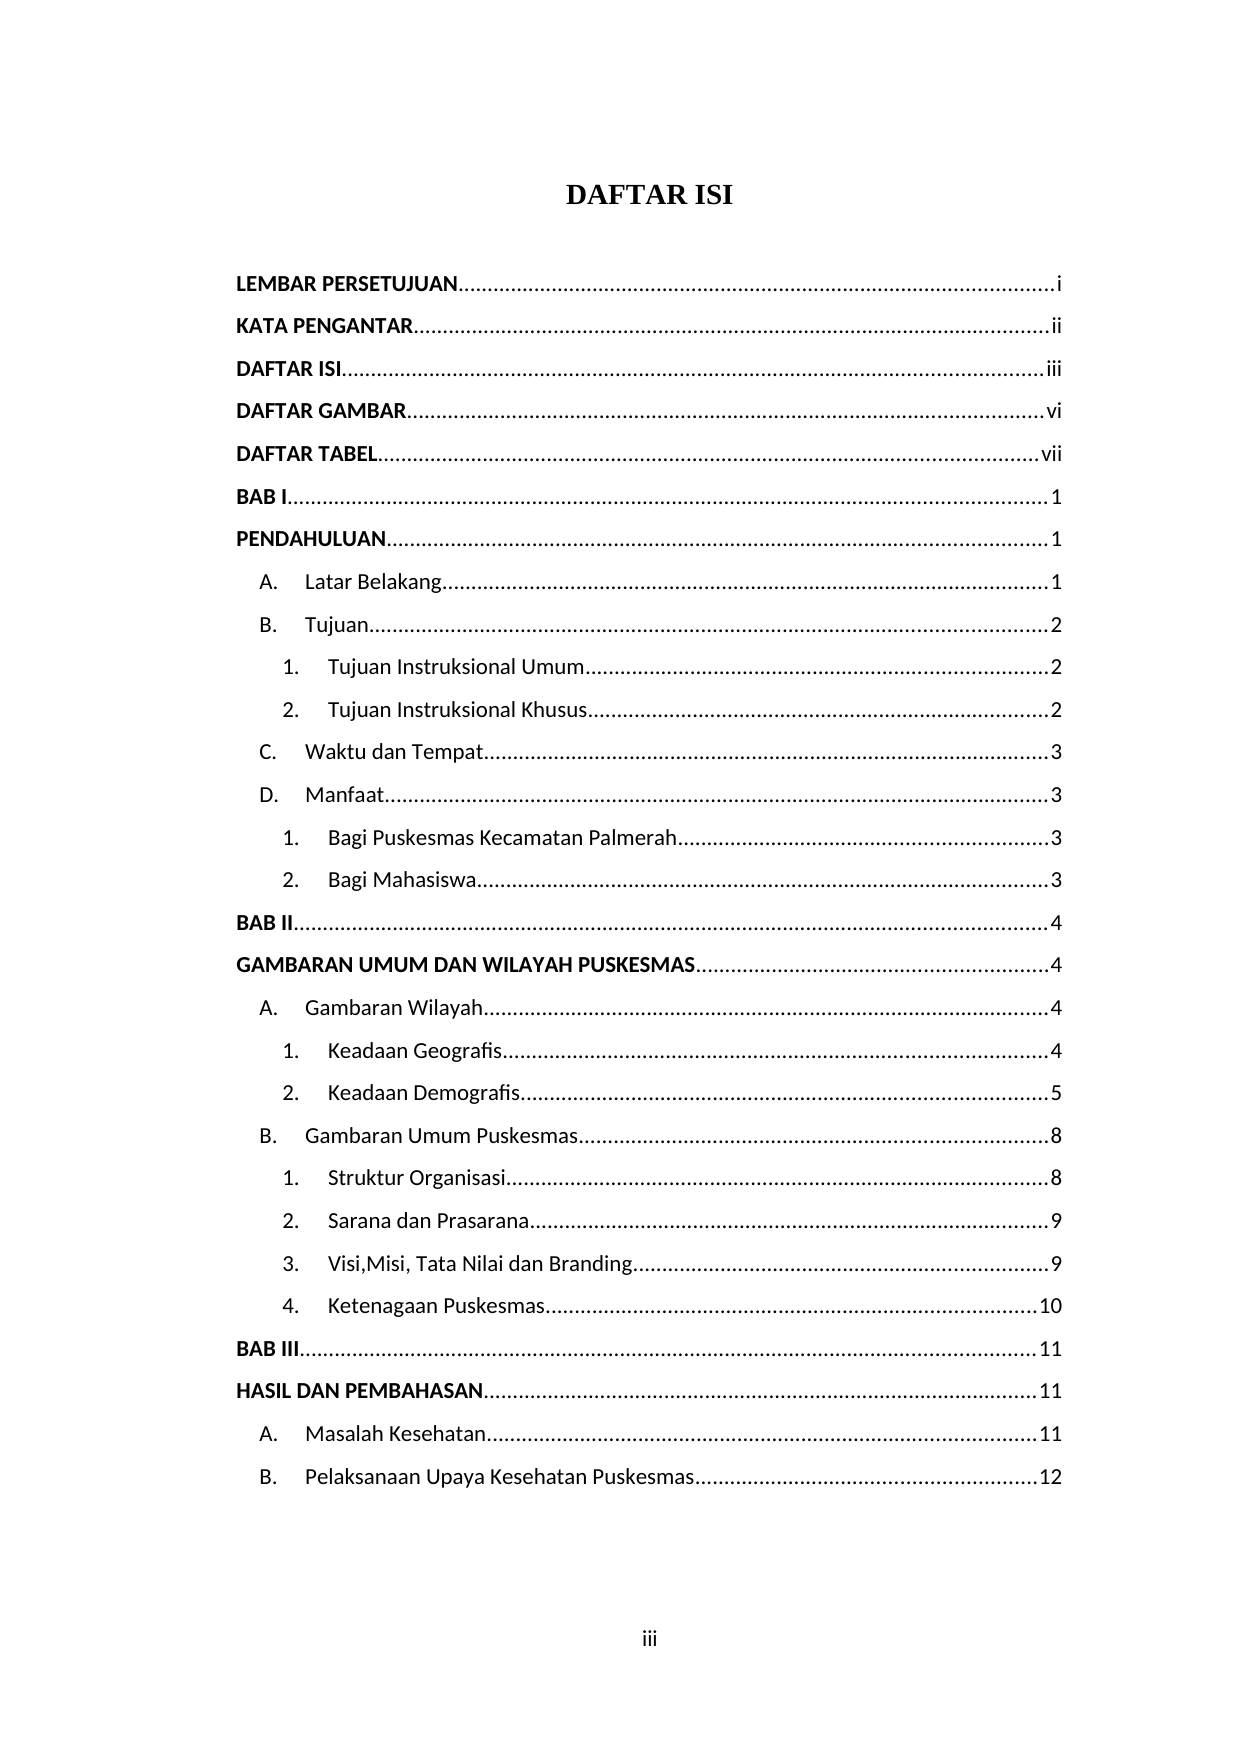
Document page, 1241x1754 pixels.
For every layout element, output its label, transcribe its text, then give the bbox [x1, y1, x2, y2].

subtitle DAFTAR ISI [236, 177, 1063, 211]
